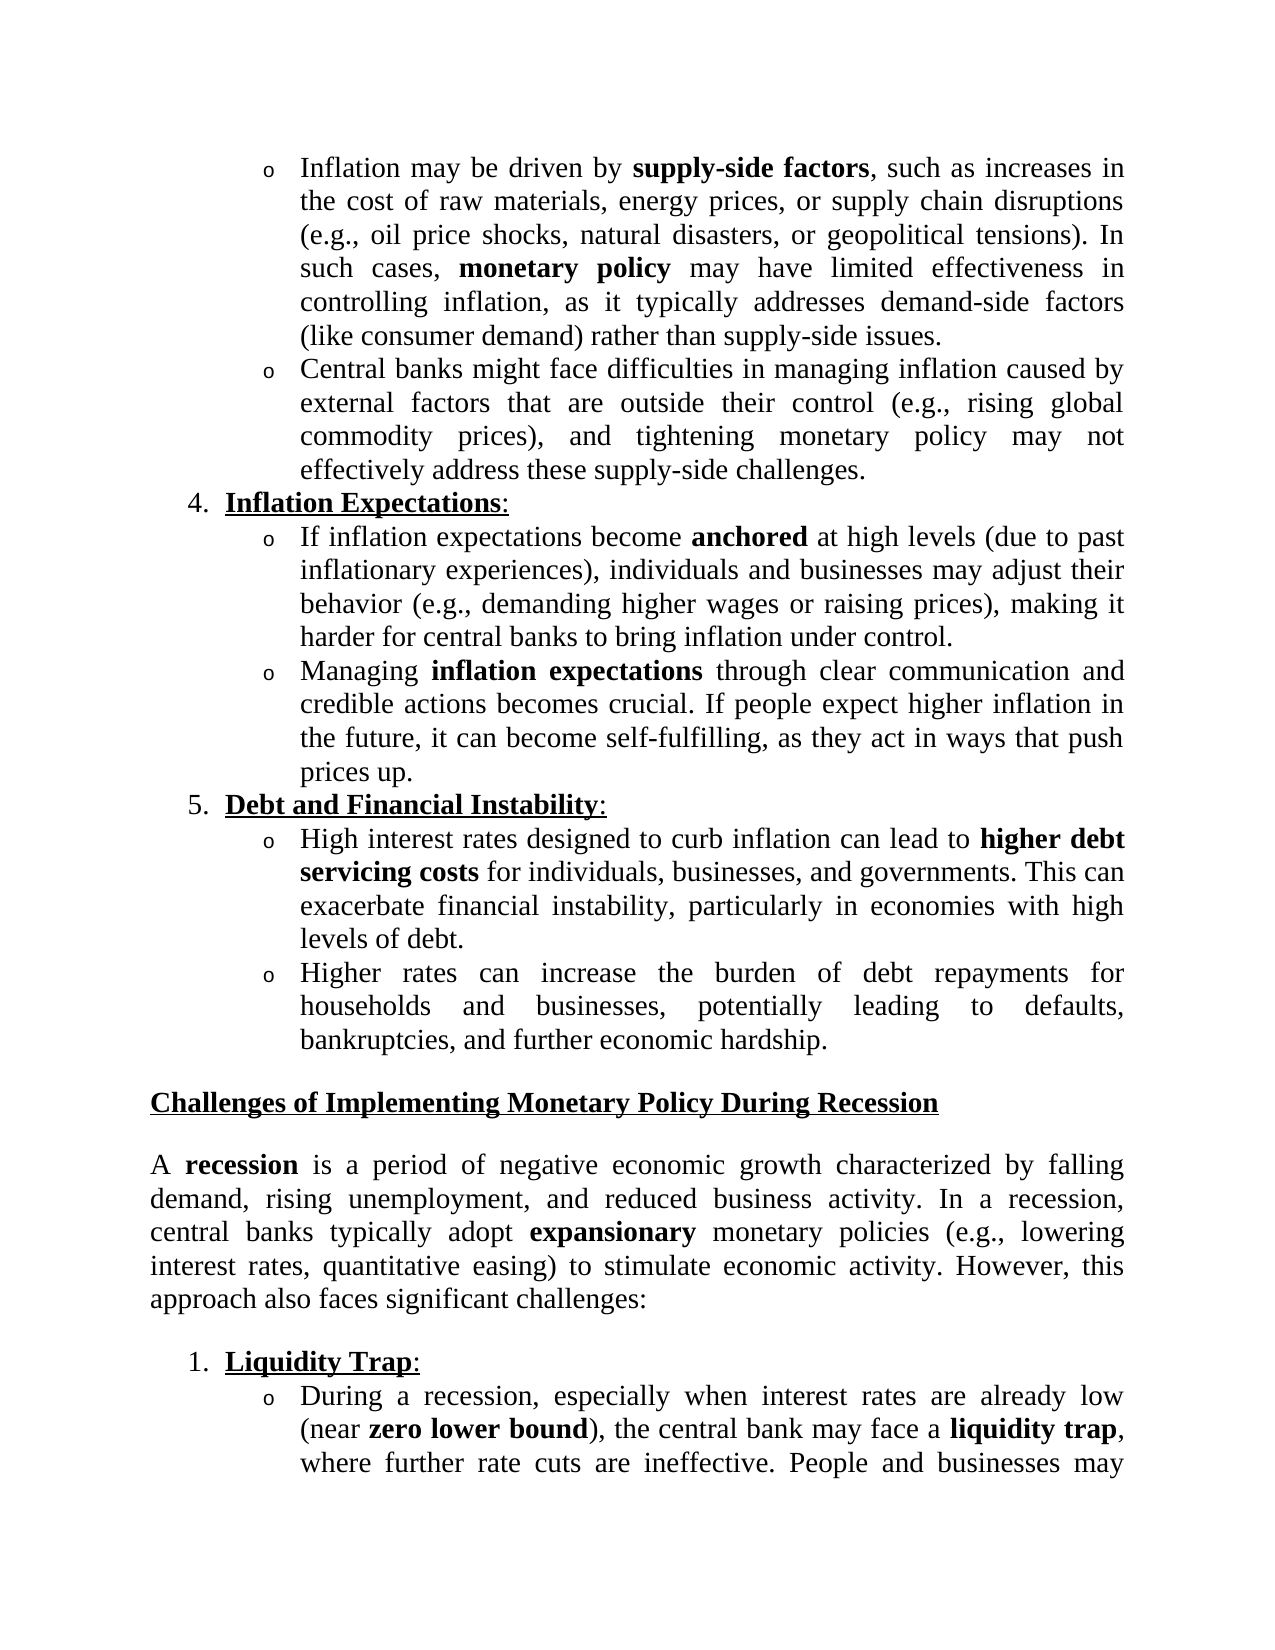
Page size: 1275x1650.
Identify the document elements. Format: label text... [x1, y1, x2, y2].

text Challenges of Implementing Monetary Policy During Recession [150, 1085, 1125, 1118]
list Central banks might face difficulties in managing inflation caused by external factors that are outside their control (e.g., rising global commodity prices), and tightening monetary policy may not effectively address these supply-side challenges. [262, 351, 1125, 485]
list Managing inflation expectations through clear communication and credible actions becomes crucial. If people expect higher inflation in the future, it can become self-fulfilling, as they act in ways that push prices up. [262, 653, 1125, 787]
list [262, 1378, 1125, 1478]
list Inflation Expectations: [187, 485, 1125, 519]
list Debt and Financial Instability: [187, 787, 1125, 821]
list Liquidity Trap: [187, 1344, 1125, 1378]
list Inflation may be driven by supply-side factors, such as increases in the cost of raw materials, energy prices, or supply chain disruptions (e.g., oil price shocks, natural disasters, or geopolitical tensions). In such cases, monetary policy may have limited effectiveness in controlling inflation, as it typically addresses demand-side factors (like consumer demand) rather than supply-side issues. [262, 150, 1125, 351]
text A recession is a period of negative economic growth characterized by falling demand, rising unemployment, and reduced business activity. In a recession, central banks typically adopt expansionary monetary policies (e.g., lowering interest rates, quantitative easing) to stimulate economic activity. However, this approach also faces significant challenges: [150, 1147, 1125, 1315]
list Higher rates can increase the burden of debt repayments for households and businesses, potentially leading to defaults, bankruptcies, and further economic hardship. [262, 955, 1125, 1056]
list High interest rates designed to curb inflation can lead to higher debt servicing costs for individuals, businesses, and governments. This can exacerbate financial instability, particularly in economies with high levels of debt. [262, 821, 1125, 955]
list If inflation expectations become anchored at high levels (due to past inflationary experiences), individuals and businesses may adjust their behavior (e.g., demanding higher wages or raising prices), making it harder for central banks to bring inflation under control. [262, 519, 1125, 653]
